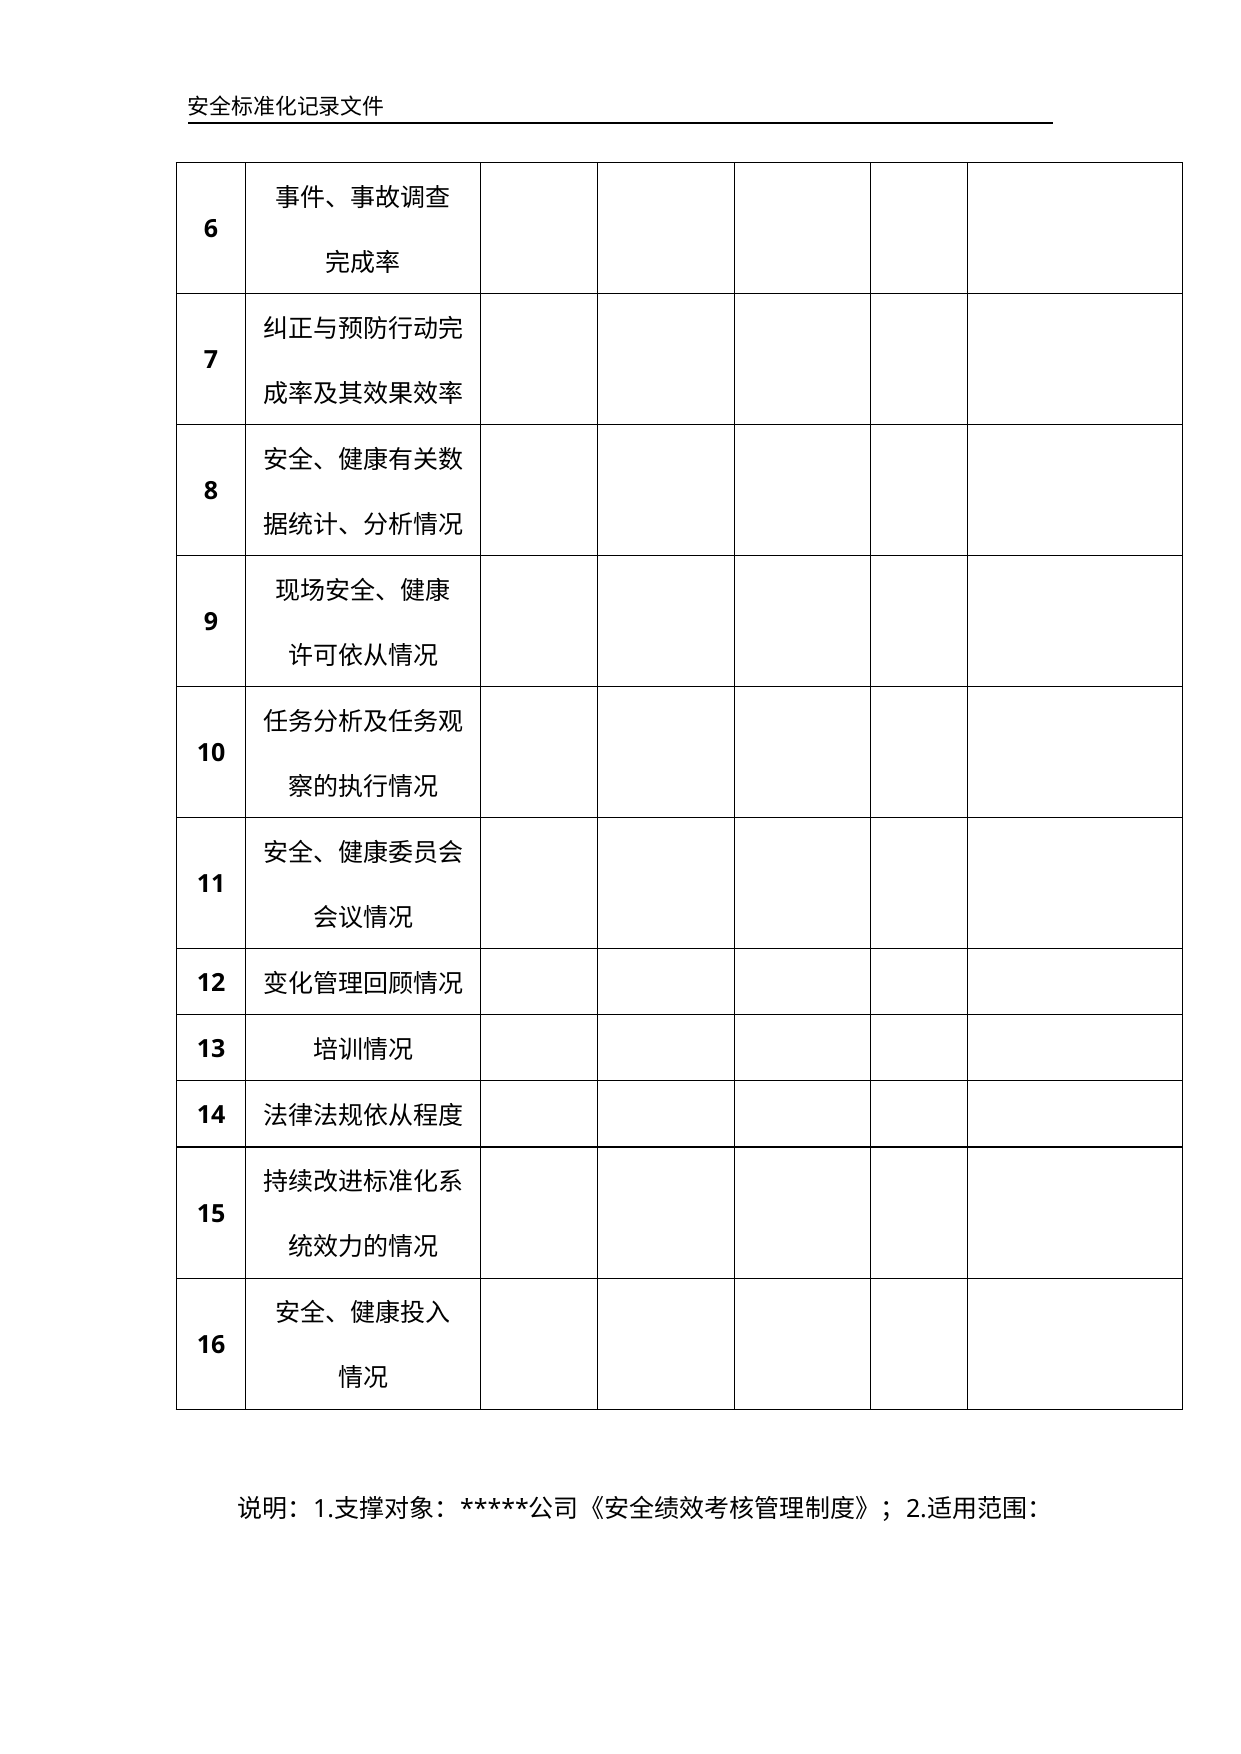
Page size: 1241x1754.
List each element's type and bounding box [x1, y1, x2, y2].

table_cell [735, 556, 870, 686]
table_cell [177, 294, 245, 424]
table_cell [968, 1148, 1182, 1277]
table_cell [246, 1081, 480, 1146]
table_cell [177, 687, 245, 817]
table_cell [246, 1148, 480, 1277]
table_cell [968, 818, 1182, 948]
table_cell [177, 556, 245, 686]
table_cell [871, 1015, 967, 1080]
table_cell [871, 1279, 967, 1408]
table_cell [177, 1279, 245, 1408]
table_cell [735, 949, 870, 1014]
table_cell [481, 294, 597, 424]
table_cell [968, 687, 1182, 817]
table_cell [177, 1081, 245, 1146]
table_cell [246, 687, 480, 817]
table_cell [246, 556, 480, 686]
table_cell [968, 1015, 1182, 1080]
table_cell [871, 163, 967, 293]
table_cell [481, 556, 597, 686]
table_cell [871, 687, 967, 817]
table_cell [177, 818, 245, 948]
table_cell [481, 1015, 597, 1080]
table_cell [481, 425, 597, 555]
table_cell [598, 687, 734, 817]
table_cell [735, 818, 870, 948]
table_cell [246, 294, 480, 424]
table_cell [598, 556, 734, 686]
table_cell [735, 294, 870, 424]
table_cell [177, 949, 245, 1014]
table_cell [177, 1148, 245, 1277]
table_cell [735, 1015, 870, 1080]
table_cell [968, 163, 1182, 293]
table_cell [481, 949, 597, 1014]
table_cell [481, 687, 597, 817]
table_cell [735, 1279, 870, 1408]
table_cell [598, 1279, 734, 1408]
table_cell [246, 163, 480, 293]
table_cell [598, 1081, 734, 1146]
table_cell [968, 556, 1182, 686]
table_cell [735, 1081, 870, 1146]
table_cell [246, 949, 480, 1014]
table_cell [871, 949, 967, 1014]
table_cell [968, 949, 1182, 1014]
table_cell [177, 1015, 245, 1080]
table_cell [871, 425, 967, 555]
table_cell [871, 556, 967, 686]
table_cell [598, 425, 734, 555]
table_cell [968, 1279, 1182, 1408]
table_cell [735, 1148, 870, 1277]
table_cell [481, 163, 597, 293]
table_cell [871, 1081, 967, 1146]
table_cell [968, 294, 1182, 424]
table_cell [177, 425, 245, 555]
text [187, 1474, 1053, 1539]
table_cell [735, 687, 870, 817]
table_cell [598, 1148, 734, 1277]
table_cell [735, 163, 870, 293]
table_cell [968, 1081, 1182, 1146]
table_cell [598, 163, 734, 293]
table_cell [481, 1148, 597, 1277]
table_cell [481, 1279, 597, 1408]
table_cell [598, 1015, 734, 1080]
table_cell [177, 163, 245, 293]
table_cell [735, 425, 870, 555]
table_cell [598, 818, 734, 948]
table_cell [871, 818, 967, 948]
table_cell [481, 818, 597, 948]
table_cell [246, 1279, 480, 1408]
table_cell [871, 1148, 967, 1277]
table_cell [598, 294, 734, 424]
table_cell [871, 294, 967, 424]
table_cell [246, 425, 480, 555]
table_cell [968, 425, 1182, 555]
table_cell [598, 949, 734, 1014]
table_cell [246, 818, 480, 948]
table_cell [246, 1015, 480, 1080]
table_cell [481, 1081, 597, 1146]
